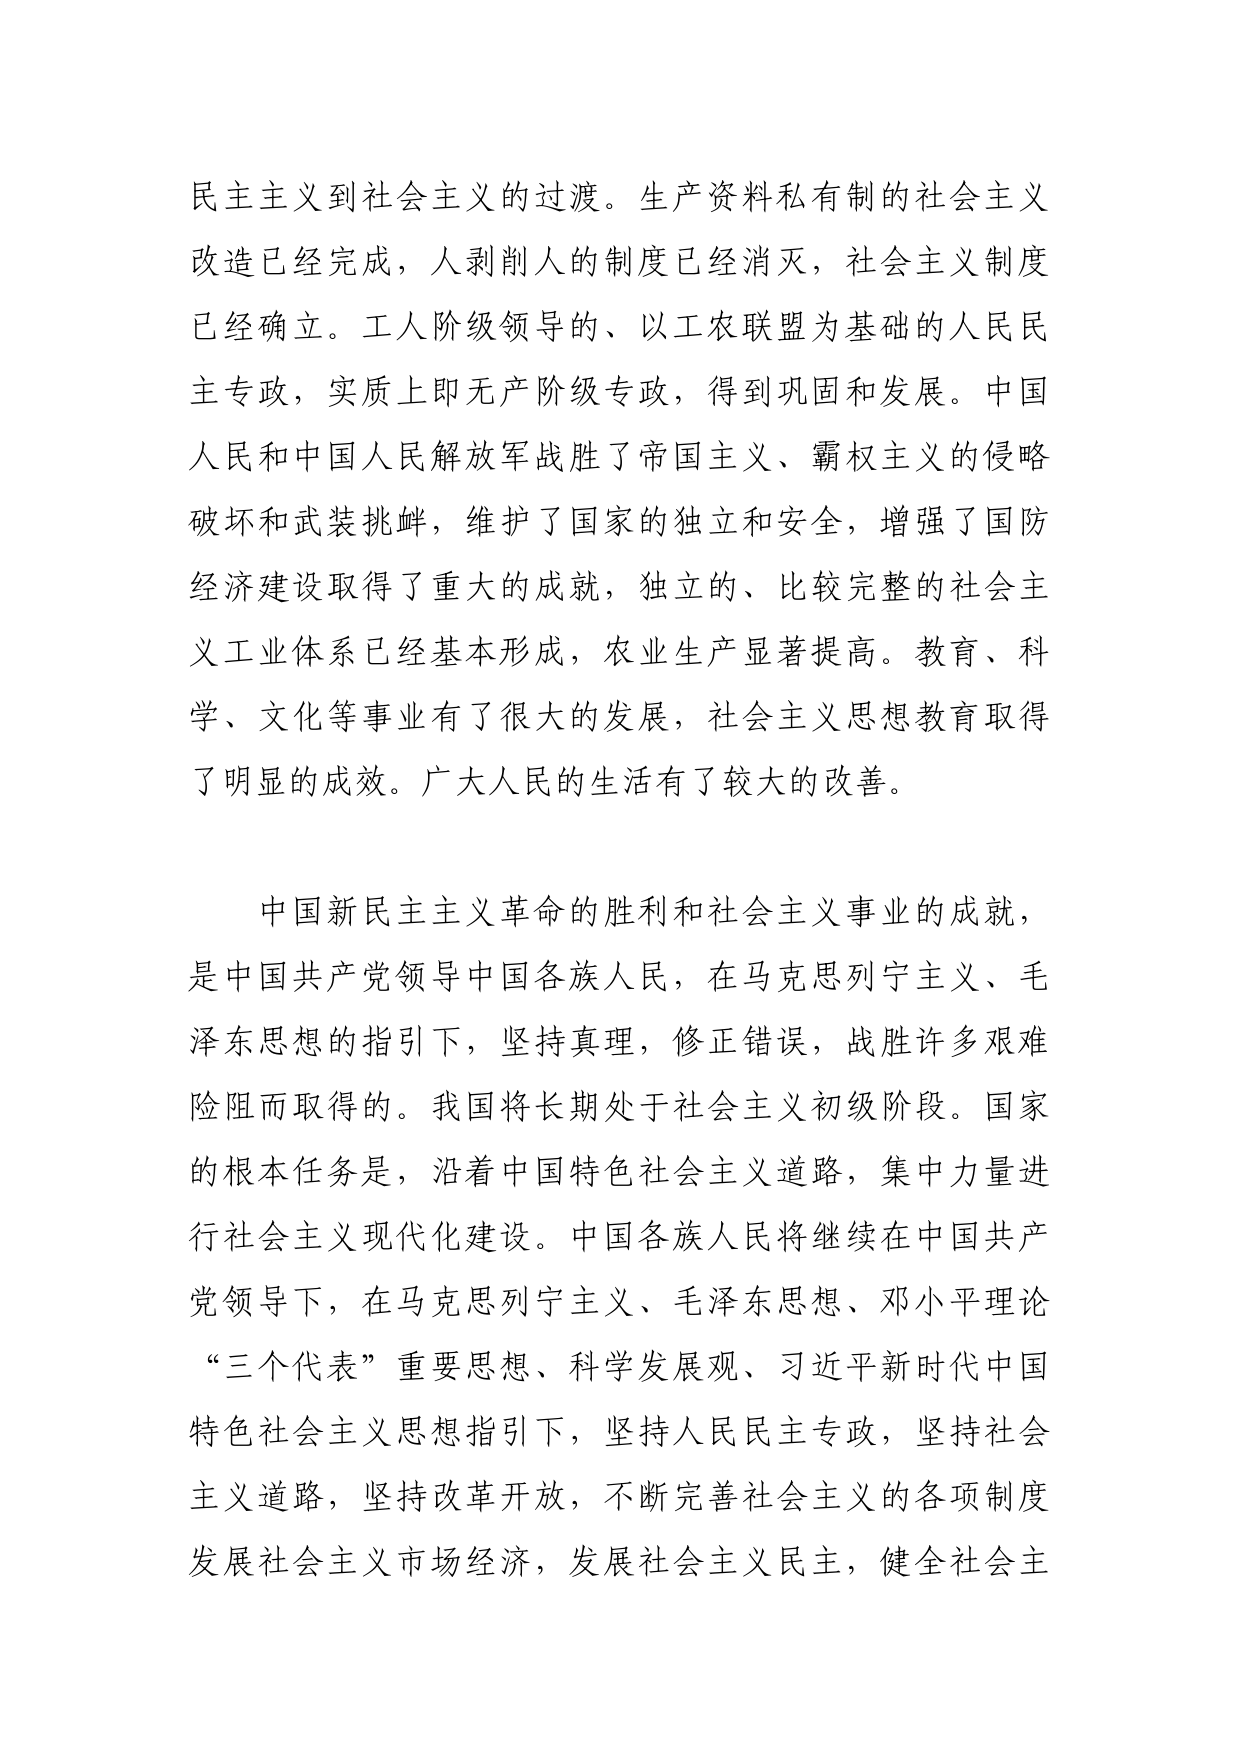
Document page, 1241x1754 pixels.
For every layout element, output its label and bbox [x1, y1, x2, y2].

text [187, 162, 1053, 812]
text [187, 877, 1053, 1592]
